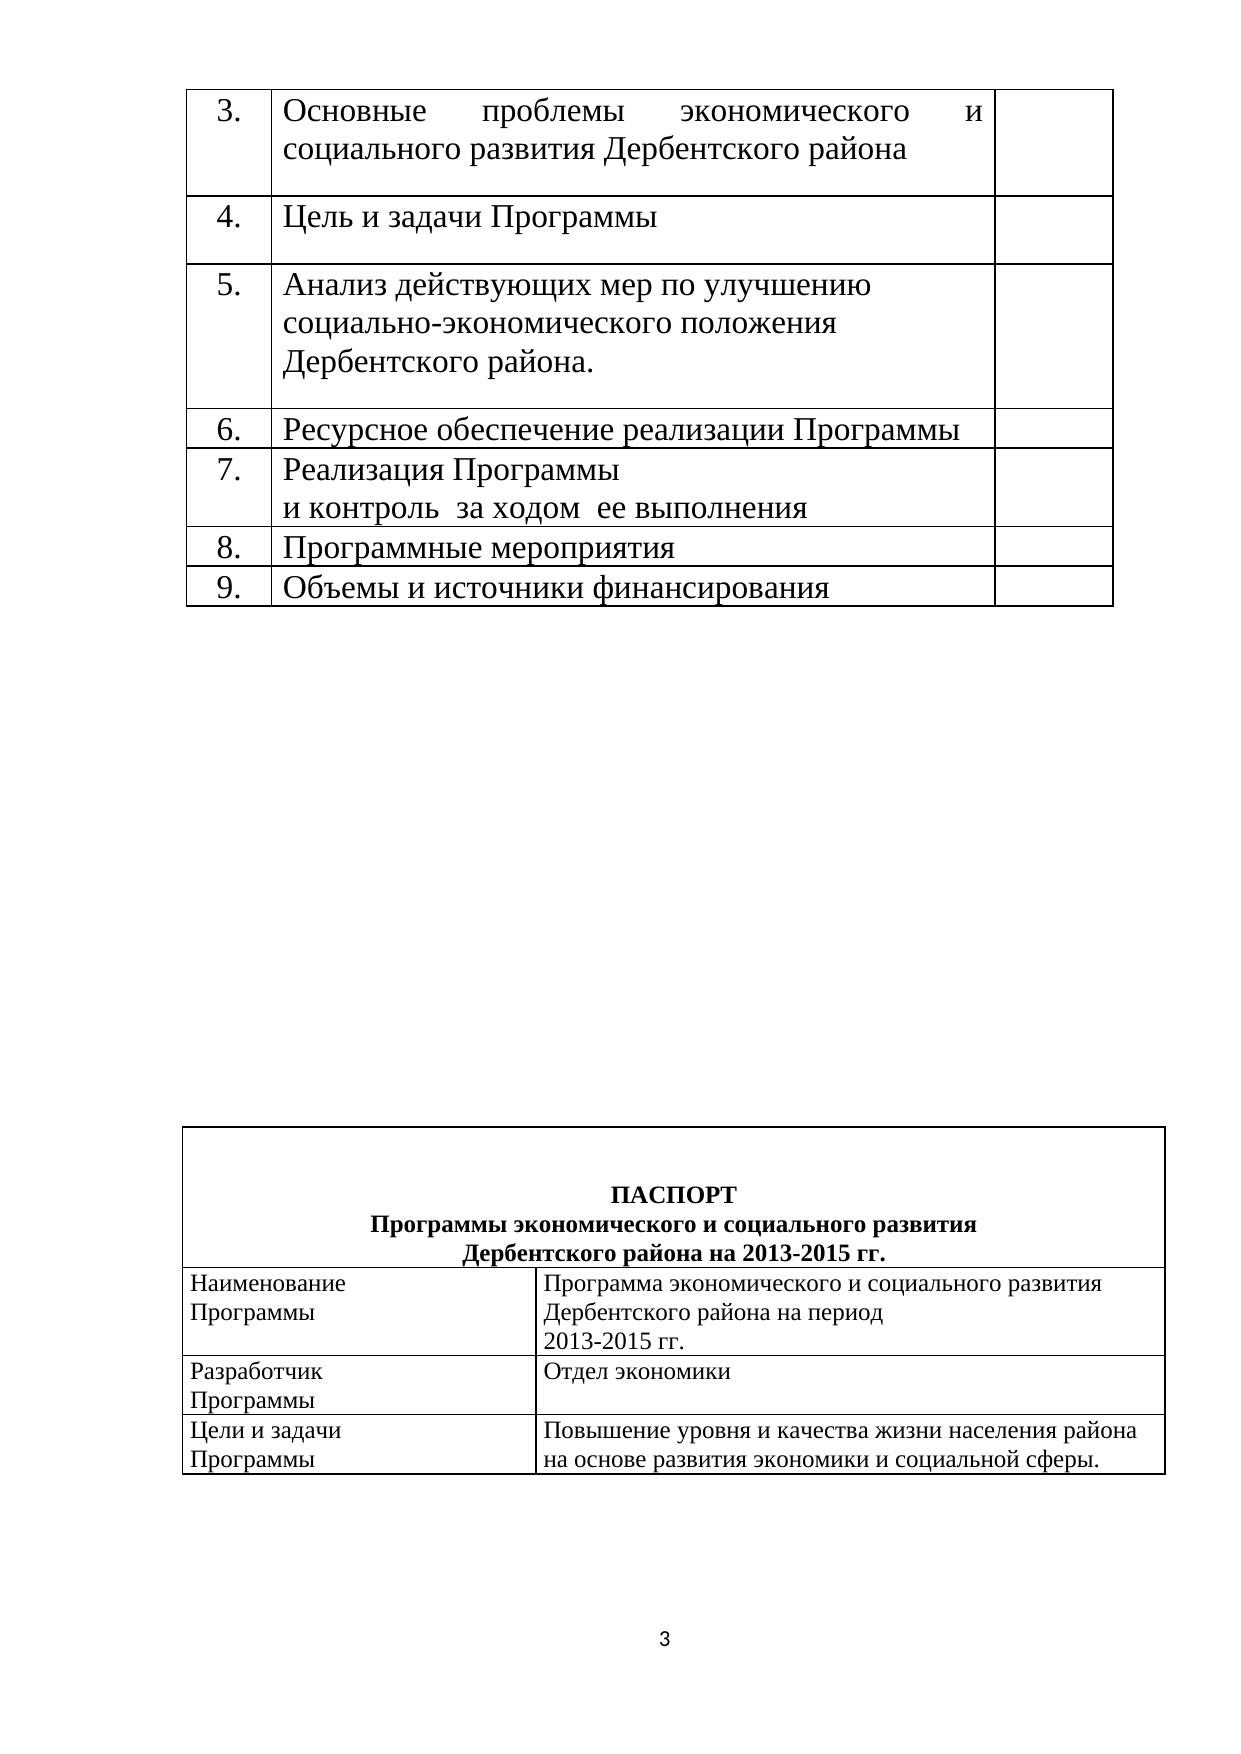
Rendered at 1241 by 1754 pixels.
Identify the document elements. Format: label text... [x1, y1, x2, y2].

table_cell 7. [187, 449, 271, 526]
table_cell Программа экономического и социального развития Дербентского района на период 2013-2015 гг. [537, 1268, 1164, 1355]
table_cell 4. [187, 197, 271, 263]
table_cell [996, 409, 1112, 447]
table_cell Цели и задачи Программы [183, 1415, 535, 1473]
table_cell Программные мероприятия [272, 527, 994, 565]
table_cell [996, 90, 1112, 195]
table_header ПАСПОРТ Программы экономического и социального развития Дербентского района на 2013-2015 гг. [183, 1128, 1164, 1267]
table_cell 8. [187, 527, 271, 565]
table_cell [996, 567, 1112, 605]
table_cell Основные проблемы экономического и социального развития Дербентского района [272, 90, 994, 195]
table_cell 5. [187, 265, 271, 407]
table_cell 6. [187, 409, 271, 447]
table_cell Анализ действующих мер по улучшению социально-экономического положения Дербентского района. [272, 265, 994, 407]
table_cell Реализация Программы и контроль за ходом ее выполнения [272, 449, 994, 526]
table_cell Разработчик Программы [183, 1356, 535, 1414]
table_cell Объемы и источники финансирования [272, 567, 994, 605]
table_cell Цель и задачи Программы [272, 197, 994, 263]
table_cell Ресурсное обеспечение реализации Программы [272, 409, 994, 447]
table_cell [996, 265, 1112, 407]
table_cell Наименование Программы [183, 1268, 535, 1355]
table_cell [996, 197, 1112, 263]
table_cell 9. [187, 567, 271, 605]
table_cell [996, 527, 1112, 565]
table_cell [996, 449, 1112, 526]
table_cell Повышение уровня и качества жизни населения района на основе развития экономики и социальной сферы. [537, 1415, 1164, 1473]
table_cell Отдел экономики [537, 1356, 1164, 1414]
table_cell 3. [187, 90, 271, 195]
